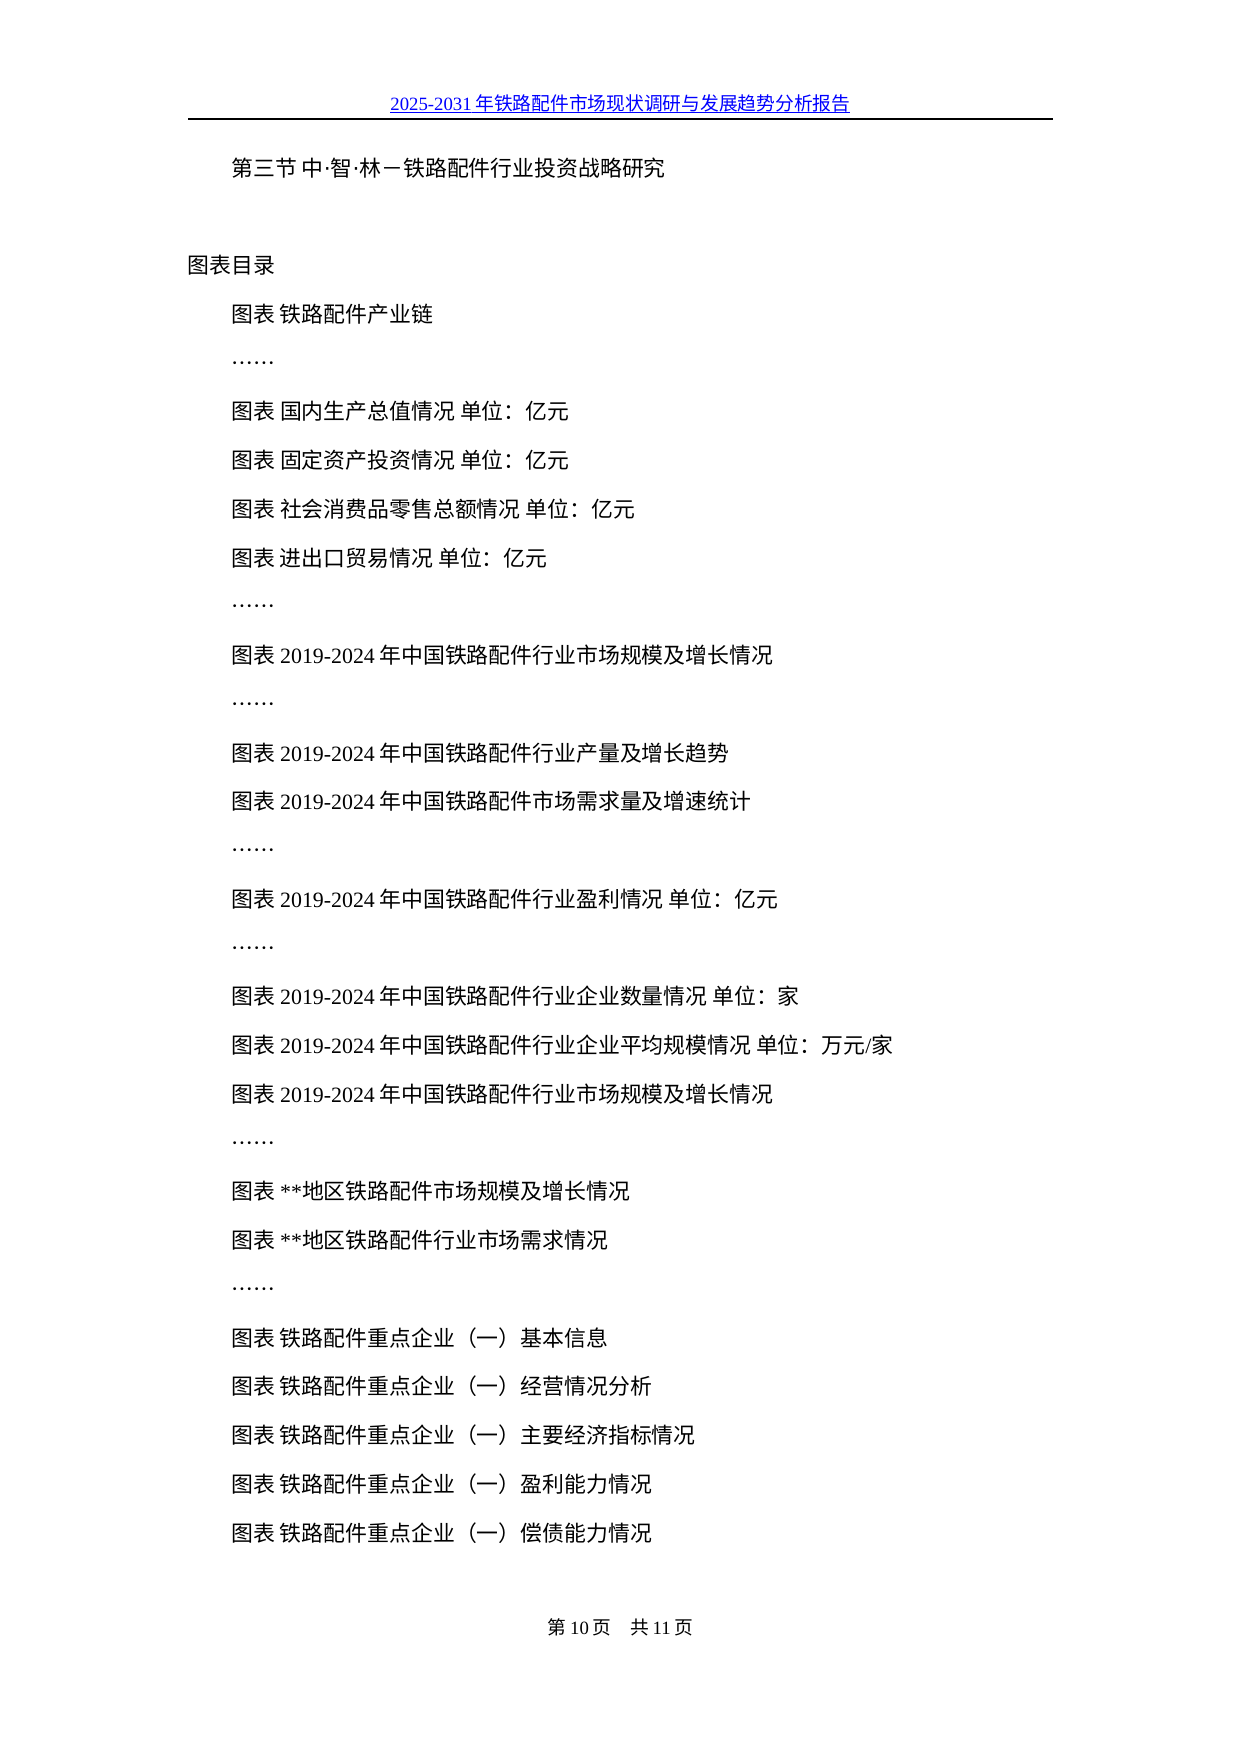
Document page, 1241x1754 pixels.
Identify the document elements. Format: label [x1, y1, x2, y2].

text [187, 150, 1053, 1548]
